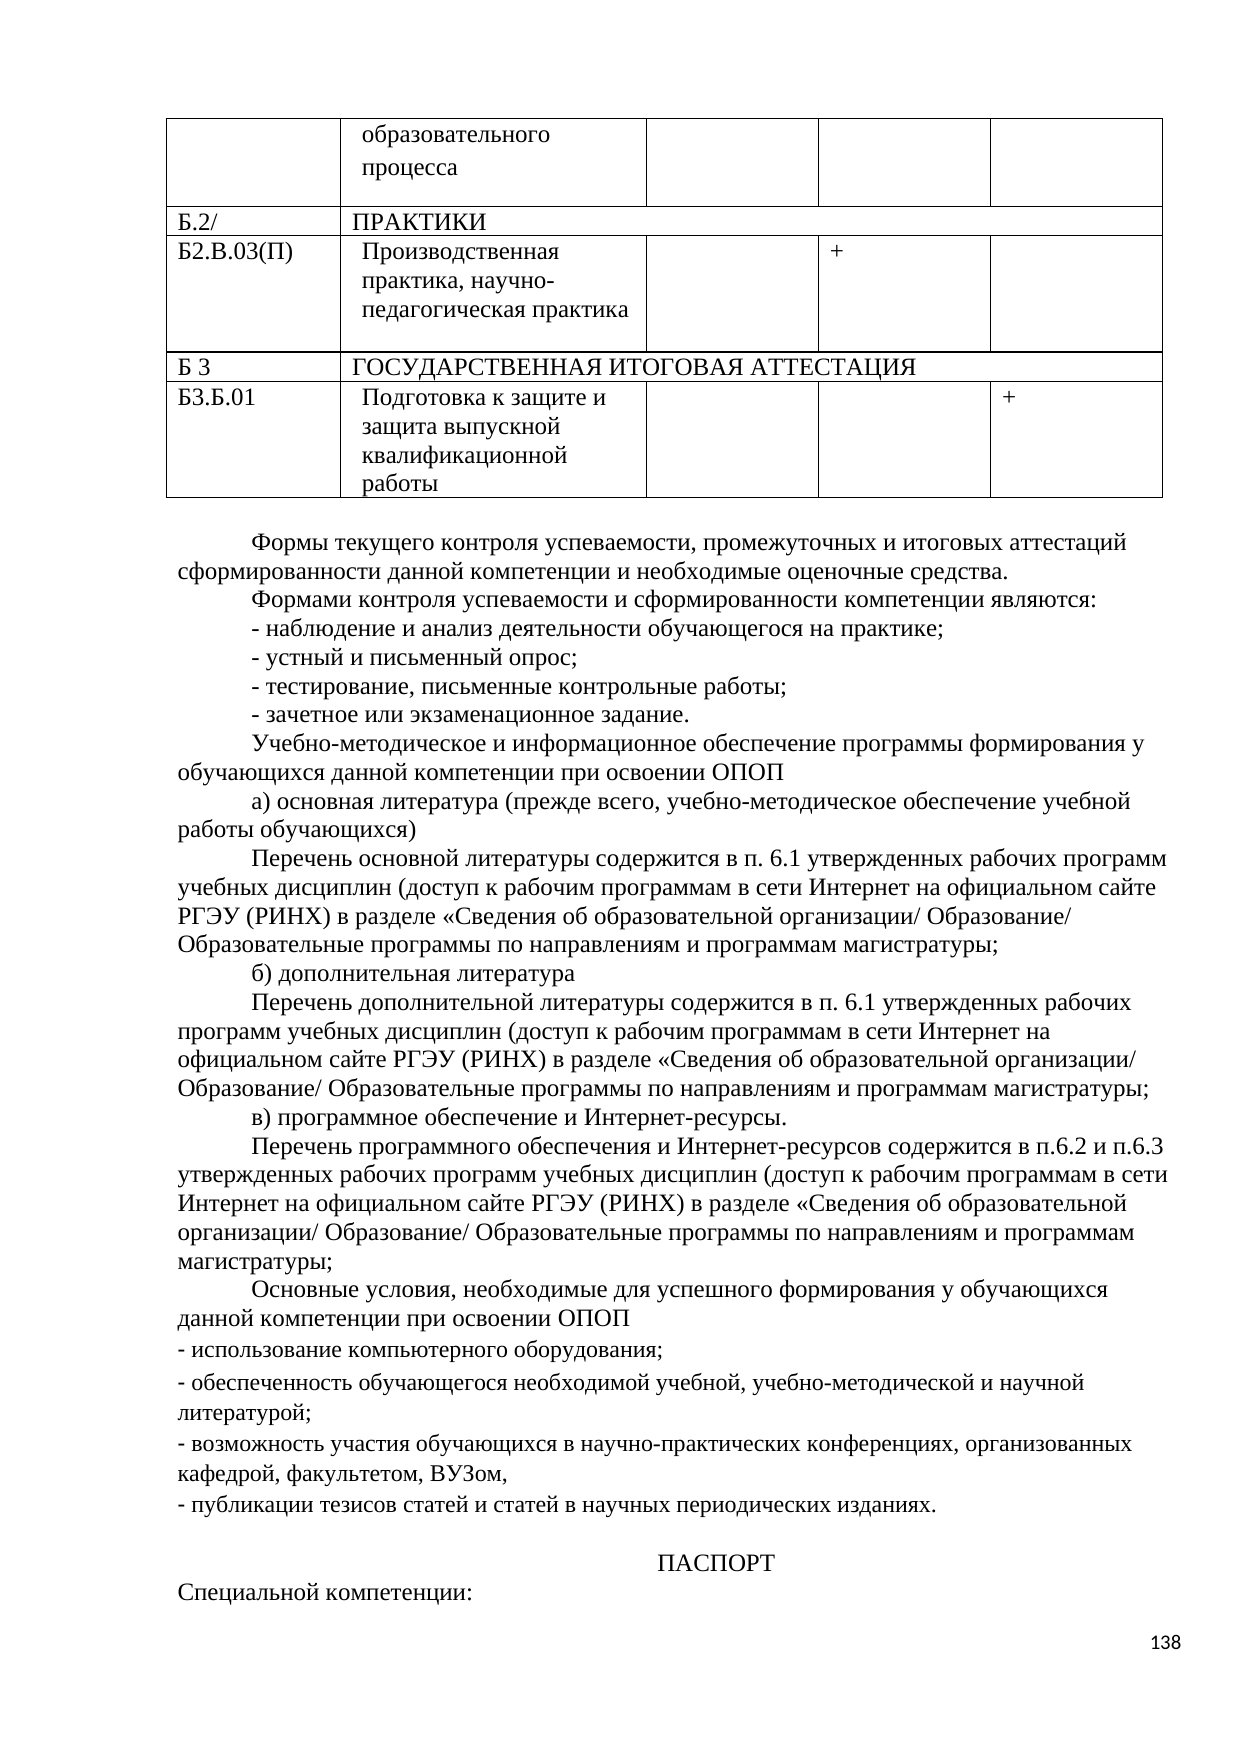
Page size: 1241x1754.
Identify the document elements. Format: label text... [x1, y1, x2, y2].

text Основные условия, необходимые для успешного формирования у обучающихся данной компетенции при освоении ОПОП [177, 1274, 1181, 1332]
text Формами контроля успеваемости и сформированности компетенции являются: [177, 584, 1181, 613]
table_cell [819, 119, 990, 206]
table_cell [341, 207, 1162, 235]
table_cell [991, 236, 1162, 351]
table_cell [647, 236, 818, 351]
text - публикации тезисов статей и статей в научных периодических изданиях. [177, 1487, 1181, 1519]
text ПАСПОРТ [177, 1548, 1181, 1577]
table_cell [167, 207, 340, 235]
text Перечень основной литературы содержится в п. 6.1 утвержденных рабочих программ учебных дисциплин (доступ к рабочим программам в сети Интернет на официальном сайте РГЭУ (РИНХ) в разделе «Сведения об образовательной организации/ Образование/ Образовательные программы по направлениям и программам магистратуры; [177, 843, 1181, 958]
text - устный и письменный опрос; [177, 642, 1181, 671]
text а) основная литература (прежде всего, учебно-методическое обеспечение учебной работы обучающихся) [177, 786, 1181, 843]
text - наблюдение и анализ деятельности обучающегося на практике; [177, 613, 1181, 642]
text Специальной компетенции: [177, 1577, 1181, 1606]
text Формы текущего контроля успеваемости, промежуточных и итоговых аттестаций сформированности данной компетенции и необходимые оценочные средства. [177, 527, 1181, 584]
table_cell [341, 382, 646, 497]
text - тестирование, письменные контрольные работы; [177, 671, 1181, 699]
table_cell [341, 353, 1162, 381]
text - использование компьютерного оборудования; [177, 1332, 1181, 1365]
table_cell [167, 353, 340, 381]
text в) программное обеспечение и Интернет-ресурсы. [177, 1102, 1181, 1131]
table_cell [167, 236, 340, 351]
text Перечень программного обеспечения и Интернет-ресурсов содержится в п.6.2 и п.6.3 утвержденных рабочих программ учебных дисциплин (доступ к рабочим программам в сети Интернет на официальном сайте РГЭУ (РИНХ) в разделе «Сведения об образовательной организации/ Образование/ Образовательные программы по направлениям и программам магистратуры; [177, 1131, 1181, 1274]
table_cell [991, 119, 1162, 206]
text Перечень дополнительной литературы содержится в п. 6.1 утвержденных рабочих программ учебных дисциплин (доступ к рабочим программам в сети Интернет на официальном сайте РГЭУ (РИНХ) в разделе «Сведения об образовательной организации/ Образование/ Образовательные программы по направлениям и программам магистратуры; [177, 987, 1181, 1102]
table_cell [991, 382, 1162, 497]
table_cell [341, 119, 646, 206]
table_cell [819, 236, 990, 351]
text - зачетное или экзаменационное задание. [177, 699, 1181, 728]
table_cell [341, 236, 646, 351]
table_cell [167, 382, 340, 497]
text - возможность участия обучающихся в научно-практических конференциях, организованных кафедрой, факультетом, ВУЗом, [177, 1426, 1181, 1486]
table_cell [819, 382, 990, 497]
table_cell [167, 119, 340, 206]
text б) дополнительная литература [177, 958, 1181, 987]
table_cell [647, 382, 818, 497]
text - обеспеченность обучающегося необходимой учебной, учебно-методической и научной литературой; [177, 1365, 1181, 1425]
text Учебно-методическое и информационное обеспечение программы формирования у обучающихся данной компетенции при освоении ОПОП [177, 728, 1181, 786]
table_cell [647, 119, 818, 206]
